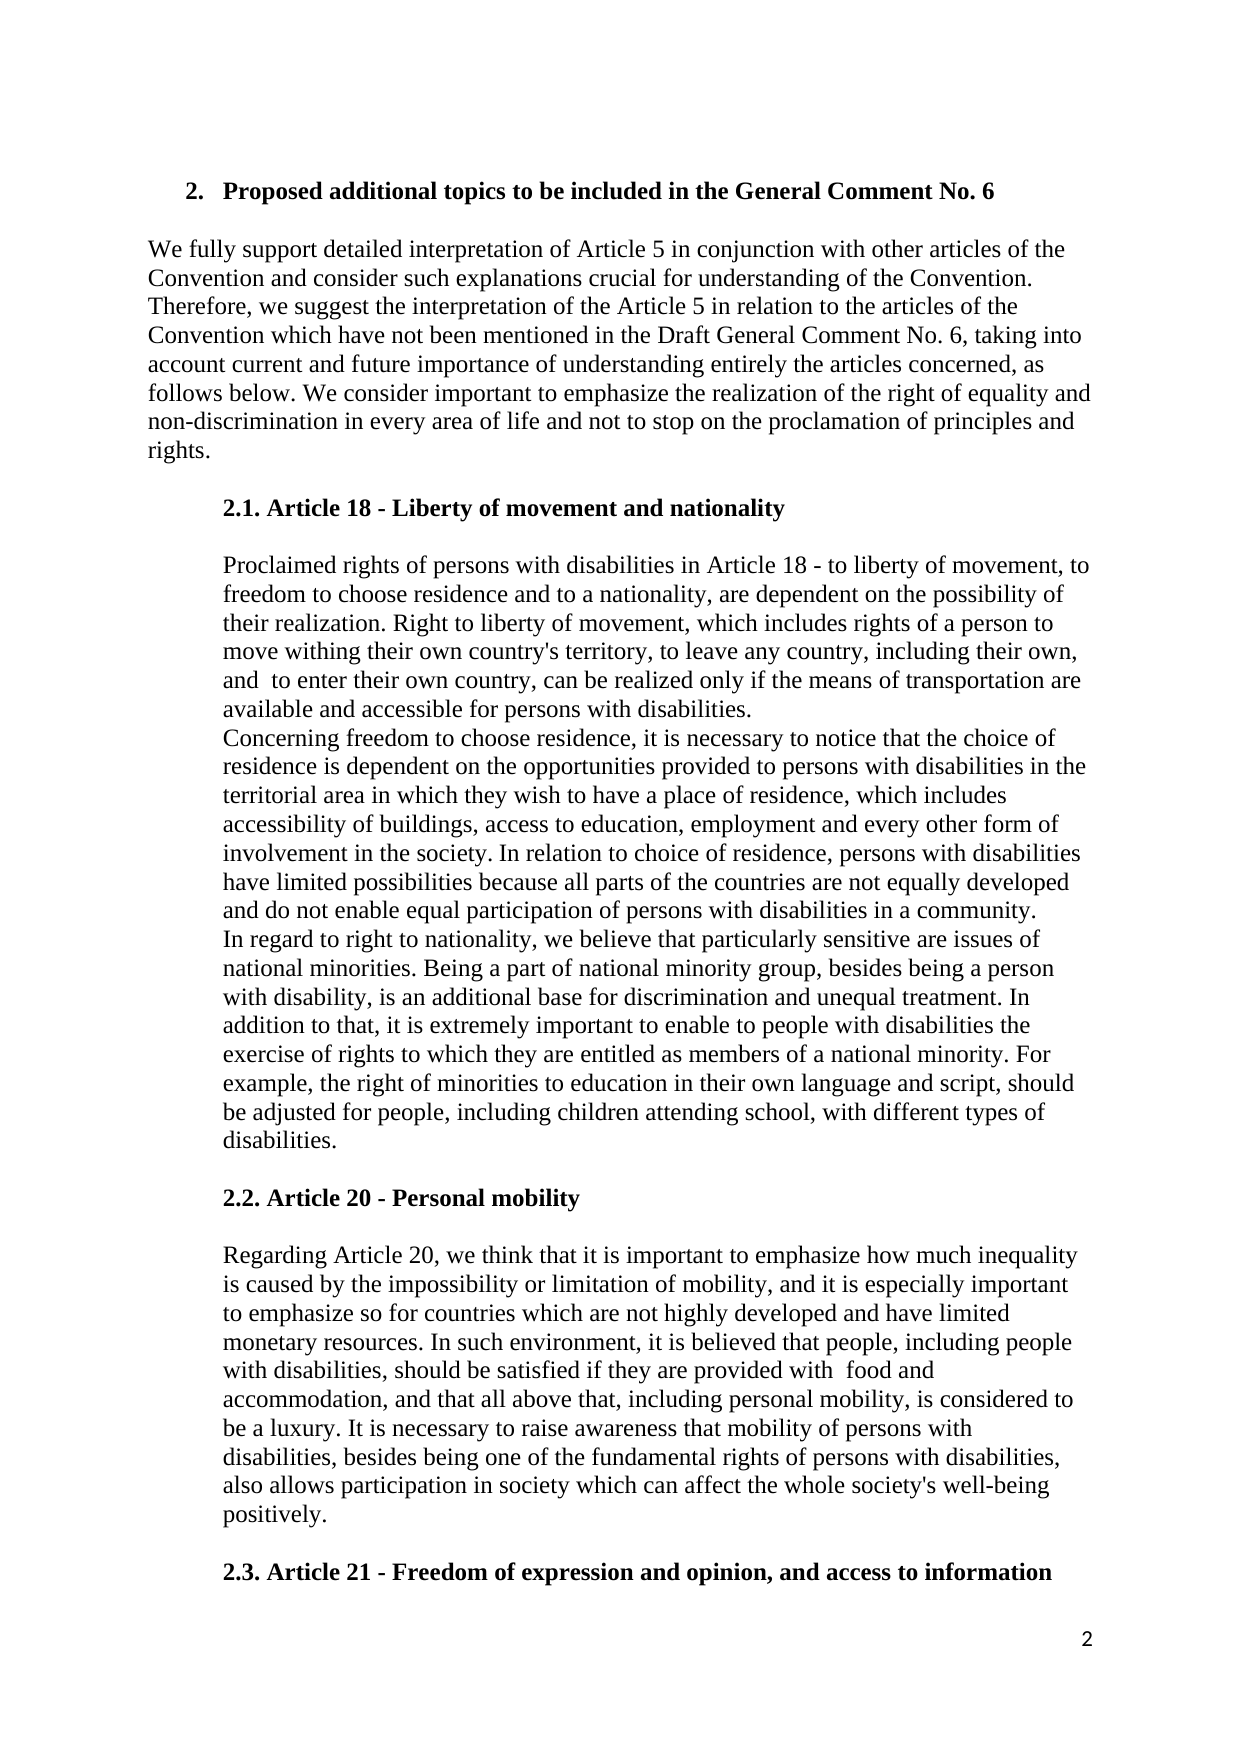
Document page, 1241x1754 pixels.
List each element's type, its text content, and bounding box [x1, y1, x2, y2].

list 2.2. Article 20 - Personal mobility [223, 1183, 1093, 1212]
list 2.1. Article 18 - Liberty of movement and nationality [223, 493, 1093, 521]
list Proclaimed rights of persons with disabilities in Article 18 - to liberty of movement, to freedom to choose residence and to a nationality, are dependent on the possibility of their realization. Right to liberty of movement, which includes rights of a person to move withing their own country's territory, to leave any country, including their own, and to enter their own country, can be realized only if the means of transportation are available and accessible for persons with disabilities. [223, 550, 1093, 723]
text We fully support detailed interpretation of Article 5 in conjunction with other articles of the Convention and consider such explanations crucial for understanding of the Convention. Therefore, we suggest the interpretation of the Article 5 in relation to the articles of the Convention which have not been mentioned in the Draft General Comment No. 6, taking into account current and future importance of understanding entirely the articles concerned, as follows below. We consider important to emphasize the realization of the right of equality and non-discrimination in every area of ​​life and not to stop on the proclamation of principles and rights. [148, 234, 1093, 464]
list In regard to right to nationality, we believe that particularly sensitive are issues of national minorities. Being a part of national minority group, besides being a person with disability, is an additional base for discrimination and unequal treatment. In addition to that, it is extremely important to enable to people with disabilities the exercise of rights to which they are entitled as members of a national minority. For example, the right of minorities to education in their own language and script, should be adjusted for people, including children attending school, with different types of disabilities. [223, 924, 1093, 1154]
list 2.3. Article 21 - Freedom of expression and opinion, and access to information [223, 1557, 1093, 1585]
list Proposed additional topics to be included in the General Comment No. 6 [185, 176, 1093, 205]
list Regarding Article 20, we think that it is important to emphasize how much inequality is caused by the impossibility or limitation of mobility, and it is especially important to emphasize so for countries which are not highly developed and have limited monetary resources. In such environment, it is believed that people, including people with disabilities, should be satisfied if they are provided with food and accommodation, and that all above that, including personal mobility, is considered to be a luxury. It is necessary to raise awareness that mobility of persons with disabilities, besides being one of the fundamental rights of persons with disabilities, also allows participation in society which can affect the whole society's well-being positively. [223, 1240, 1093, 1528]
list Concerning freedom to choose residence, it is necessary to notice that the choice of residence is dependent on the opportunities provided to persons with disabilities in the territorial area in which they wish to have a place of residence, which includes accessibility of buildings, access to education, employment and every other form of involvement in the society. In relation to choice of residence, persons with disabilities have limited possibilities because all parts of the countries are not equally developed and do not enable equal participation of persons with disabilities in a community. [223, 723, 1093, 924]
